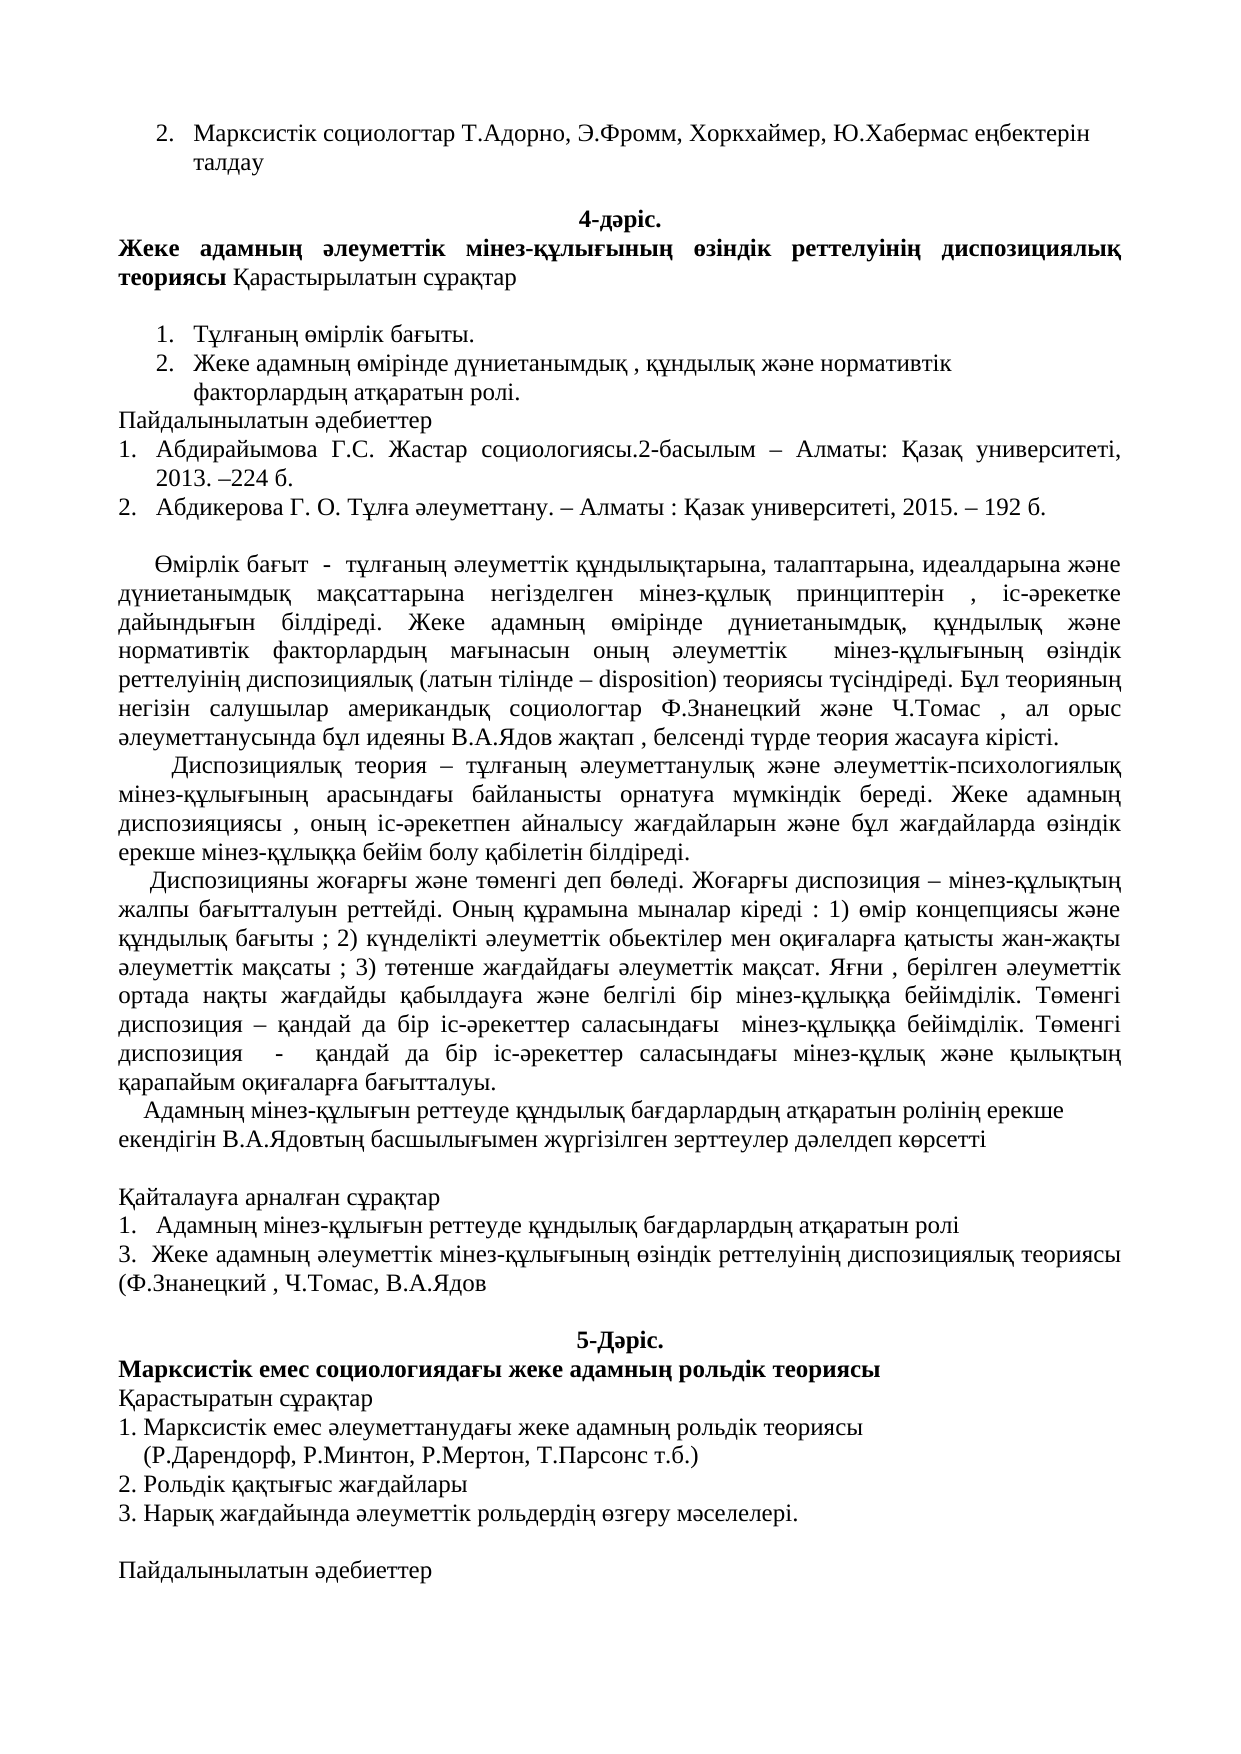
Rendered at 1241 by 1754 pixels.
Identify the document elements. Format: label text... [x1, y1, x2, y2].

text 5-Дәріс. [118, 1326, 1122, 1354]
text (Р.Дарендорф, Р.Минтон, Р.Мертон, Т.Парсонс т.б.) [118, 1441, 1122, 1469]
text 2. Рольдік қақтығыс жағдайлары [118, 1469, 1122, 1498]
text 1. Марксистік емес әлеуметтанудағы жеке адамның рольдік теориясы [118, 1412, 1122, 1441]
subtitle Адамның мінез-құлығын реттеуде құндылық бағдарлардың атқаратын ролінің ерекше екендігін В.А.Ядовтың басшылығымен жүргізілген зерттеулер дәлелдеп көрсетті [118, 1096, 1122, 1153]
subtitle Қайталауға арналған сұрақтар [118, 1182, 1122, 1211]
list Абдирайымова Г.С. Жастар социологиясы.2-басылым – Алматы: Қазақ университеті, 2013. –224 б. [118, 434, 1122, 492]
text 3. Нарық жағдайында әлеуметтік рольдердің өзгеру мәселелері. [118, 1498, 1122, 1527]
text Диспозициялық теория – тұлғаның әлеуметтанулық және әлеуметтік-психологиялық мінез-құлығының арасындағы байланысты орнатуға мүмкіндік береді. Жеке адамның диспозияциясы , оның іс-әрекетпен айналысу жағдайларын және бұл жағдайларда өзіндік ерекше мінез-құлыққа бейім болу қабілетін білдіреді. [118, 751, 1122, 866]
list Абдикерова Г. О. Тұлға әлеуметтану. – Алматы : Қазак университеті, 2015. – 192 б. [118, 492, 1122, 521]
text Диспозицияны жоғарғы және төменгі деп бөледі. Жоғарғы диспозиция – мінез-құлықтың жалпы бағытталуын реттейді. Оның құрамына мыналар кіреді : 1) өмір концепциясы және құндылық бағыты ; 2) күнделікті әлеуметтік обьектілер мен оқиғаларға қатысты жан-жақты әлеуметтік мақсаты ; 3) төтенше жағдайдағы әлеуметтік мақсат. Яғни , берілген әлеуметтік ортада нақты жағдайды қабылдауға және белгілі бір мінез-құлыққа бейімділік. Төменгі диспозиция – қандай да бір іс-әрекеттер саласындағы мінез-құлыққа бейімділік. Төменгі диспозиция - қандай да бір іс-әрекеттер саласындағы мінез-құлық және қылықтың қарапайым оқиғаларға бағытталуы. [118, 866, 1122, 1096]
title Марксистік социологтар Т.Адорно, Э.Фромм, Хоркхаймер, Ю.Хабермас еңбектерін талдау [156, 118, 1122, 176]
text Пайдалынылатын әдебиеттер [118, 1556, 1122, 1584]
text Пайдалынылатын әдебиеттер [118, 406, 1122, 434]
list Тұлғаның өмірлік бағыты. [156, 319, 1122, 348]
list Адамның мінез-құлығын реттеуде құндылық бағдарлардың атқаратын ролі [118, 1211, 1122, 1239]
text 3. Жеке адамның әлеуметтік мінез-құлығының өзіндік реттелуінің диспозициялық теориясы (Ф.Знанецкий , Ч.Томас, В.А.Ядов [118, 1239, 1122, 1297]
text Өмірлік бағыт - тұлғаның әлеуметтік құндылықтарына, талаптарына, идеалдарына және дүниетанымдық мақсаттарына негізделген мінез-құлық принциптерін , іс-әрекетке дайындығын білдіреді. Жеке адамның өмірінде дүниетанымдық, құндылық және нормативтік факторлардың мағынасын оның әлеуметтік мінез-құлығының өзіндік реттелуінің диспозициялық (латын тілінде – disposition) теориясы түсіндіреді. Бұл теорияның негізін салушылар американдық социологтар Ф.Знанецкий және Ч.Томас , ал орыс әлеуметтанусында бұл идеяны В.А.Ядов жақтап , белсенді түрде теория жасауға кірісті. [118, 549, 1122, 751]
text Марксистік емес социологиядағы жеке адамның рольдік теориясы [118, 1354, 1122, 1383]
title 4-дәріс. [118, 204, 1122, 233]
list Жеке адамның өмірінде дүниетанымдық , құндылық және нормативтік [156, 348, 1122, 377]
text Жеке адамның әлеуметтік мінез-құлығының өзіндік реттелуінің диспозициялық теориясы Қарастырылатын сұрақтар [118, 233, 1122, 291]
list факторлардың атқаратын ролі. [193, 377, 1122, 406]
text Қарастыратын сұрақтар [118, 1383, 1122, 1412]
